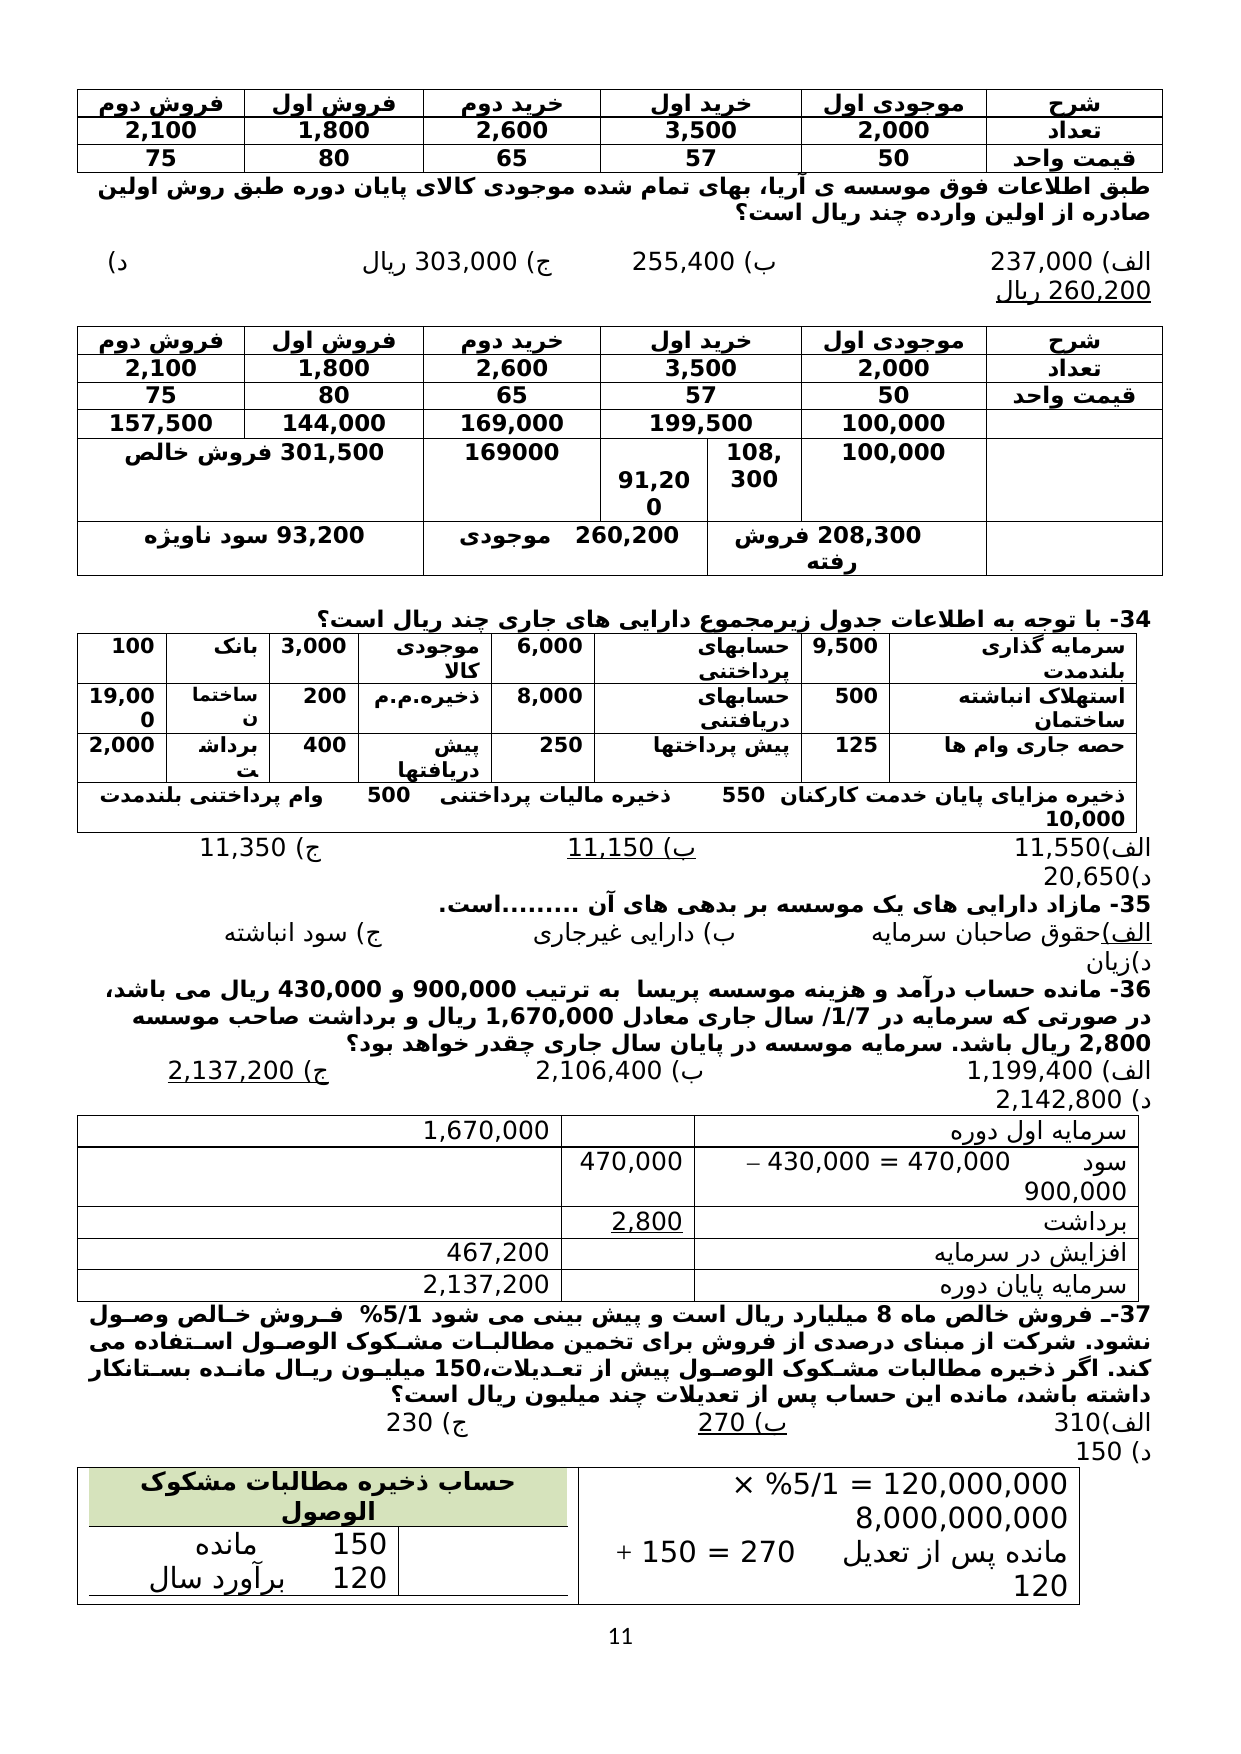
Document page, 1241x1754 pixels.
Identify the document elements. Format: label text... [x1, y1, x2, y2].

table_cell سرمایه پایان دوره [695, 1270, 1138, 1301]
table_cell 1,800 [245, 118, 423, 144]
text 37- فروش خالص ماه 8 میلیارد ریال است و پیش بینی می شود 5/1% فروش خالص وصول نشود. شرکت از مبنای درصدی از فروش برای تخمین مطالبات مشکوک الوصول استفاده می کند. اگر ذخیره مطالبات مشکوک الوصول پیش از تعدیلات،150 میلیون ریال مانده بستانکار داشته باشد، مانده این حساب پس از تعدیلات چند میلیون ریال است؟ [89, 1302, 1152, 1408]
table_header سرمایه گذاری بلندمدت [890, 634, 1136, 683]
table_cell برداشت [695, 1207, 1138, 1237]
table_cell 100,000 [802, 410, 986, 438]
table_cell تعداد [987, 355, 1162, 382]
table_cell 80 [245, 383, 423, 409]
table_header فروش اول [245, 90, 423, 116]
table_cell 2,800 [562, 1207, 694, 1237]
table_cell 2,600 [424, 118, 600, 144]
table_cell حسابهای دریافتنی [595, 684, 801, 732]
table_cell 65 [424, 383, 600, 409]
table_header موجودی اول [802, 90, 986, 116]
table_header موجودی اول [802, 327, 986, 354]
table_cell 3,500 [601, 355, 801, 382]
table_cell 144,000 [245, 410, 423, 438]
table_header خرید دوم [424, 327, 600, 354]
table_cell 50 [802, 145, 986, 172]
table_cell [987, 410, 1162, 438]
table_cell سود 470,000 = 430,000 – 900,000 [695, 1148, 1138, 1206]
table_header 1,670,000 [78, 1116, 561, 1146]
table_cell 125 [802, 734, 889, 782]
table_cell 467,200 [78, 1239, 561, 1269]
table_cell 169000 [424, 439, 600, 521]
table_cell ذخیره مزایای پایان خدمت کارکنان 550 ذخیره مالیات پرداختنی 500 وام پرداختنی بلندمدت 10,000 [78, 783, 1136, 832]
table_header 100 [78, 634, 166, 683]
table_cell 3,500 [601, 118, 801, 144]
table_cell برداشت [167, 734, 269, 782]
table_cell [562, 1270, 694, 1301]
table_cell استهلاک انباشته ساختمان [890, 684, 1136, 732]
table_cell 65 [424, 145, 600, 172]
table_cell 2,000 [802, 118, 986, 144]
table_cell [562, 1239, 694, 1269]
table_cell 2,137,200 [78, 1270, 561, 1301]
text الف) 237,000 ب) 255,400 ج) 303,000 ریال د) 260,200 ریال [89, 247, 1152, 305]
table_cell 470,000 [562, 1148, 694, 1206]
table_cell 250 [492, 734, 594, 782]
table_header فروش اول [245, 327, 423, 354]
table_cell 200 [270, 684, 358, 732]
table_header [78, 1468, 578, 1604]
table_cell 50 [802, 383, 986, 409]
table_header خرید اول [601, 90, 801, 116]
table_cell [987, 439, 1162, 521]
table_cell 2,000 [78, 734, 166, 782]
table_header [579, 1468, 1079, 1604]
table_cell 75 [78, 145, 244, 172]
table_cell تعداد [987, 118, 1162, 144]
table_header فروش دوم [78, 90, 244, 116]
text الف)11,550 ب) 11,150 ج) 11,350 د)20,650 [89, 833, 1152, 891]
table_cell قیمت واحد [987, 145, 1162, 172]
table_cell 80 [245, 145, 423, 172]
table_cell پیش پرداختها [595, 734, 801, 782]
table_cell ذخیره.م.م [359, 684, 491, 732]
table_cell قیمت واحد [987, 383, 1162, 409]
table_cell 400 [270, 734, 358, 782]
table_header شرح [987, 327, 1162, 354]
table_cell 2,100 [78, 118, 244, 144]
table_cell 301,500 فروش خالص [78, 439, 423, 521]
table_cell حصه جاری وام ها [890, 734, 1136, 782]
table_cell 8,000 [492, 684, 594, 732]
table_cell افزایش در سرمایه [695, 1239, 1138, 1269]
table_header موجودی کالا [359, 634, 491, 683]
table_header 3,000 [270, 634, 358, 683]
table_header خرید دوم [424, 90, 600, 116]
text الف) 1,199,400 ب) 2,106,400 ج) 2,137,200 د) 2,142,800 [89, 1056, 1152, 1115]
table_header [562, 1116, 694, 1146]
table_cell 108,300 [708, 439, 801, 521]
table_cell 100,000 [802, 439, 986, 521]
table_cell 169,000 [424, 410, 600, 438]
table_cell 91,200 [601, 439, 707, 521]
table_cell [78, 1148, 561, 1206]
table_cell 199,500 [601, 410, 801, 438]
text طبق اطلاعات فوق موسسه ی آریا، بهای تمام شده موجودی کالای پایان دوره طبق روش اولین صادره از اولین وارده چند ریال است؟ [89, 173, 1152, 226]
table_cell 260,200 موجودی [424, 522, 707, 575]
table_header سرمایه اول دوره [695, 1116, 1138, 1146]
table_cell 1,800 [245, 355, 423, 382]
table_header 9,500 [802, 634, 889, 683]
text 36- مانده حساب درآمد و هزینه موسسه پریسا به ترتیب 900,000 و 430,000 ريال می باشد، در صورتی که سرمایه در 1/7/ سال جاری معادل 1,670,000 ريال و برداشت صاحب موسسه 2,800 ريال باشد. سرمایه موسسه در پایان سال جاری چقدر خواهد بود؟ [89, 976, 1152, 1056]
table_cell 19,000 [78, 684, 166, 732]
table_cell پیش دریافتها [359, 734, 491, 782]
table_header حسابهای پرداختنی [595, 634, 801, 683]
table_cell 93,200 سود ناویژه [78, 522, 423, 575]
text 34- با توجه به اطلاعات جدول زیرمجموع دارایی های جاری چند ريال است؟ [89, 607, 1152, 633]
table_header خرید اول [601, 327, 801, 354]
table_header فروش دوم [78, 327, 244, 354]
table_cell 57 [601, 145, 801, 172]
text 35- مازاد دارایی های یک موسسه بر بدهی های آن .........است. [89, 891, 1152, 918]
table_cell 75 [78, 383, 244, 409]
table_cell [78, 1207, 561, 1237]
table_cell 2,100 [78, 355, 244, 382]
table_cell 57 [601, 383, 801, 409]
table_cell ساختمان [167, 684, 269, 732]
table_header بانک [167, 634, 269, 683]
table_cell [987, 522, 1162, 575]
text الف)310 ب) 270 ج) 230 د) 150 [89, 1408, 1152, 1467]
table_cell 157,500 [78, 410, 244, 438]
table_cell 208,300 فروش رفته [708, 522, 986, 575]
table_cell 2,000 [802, 355, 986, 382]
text الف)حقوق صاحبان سرمایه ب) دارایی غیرجاری ج) سود انباشته د)زیان [89, 918, 1152, 976]
table_cell 500 [802, 684, 889, 732]
table_cell 2,600 [424, 355, 600, 382]
table_header شرح [987, 90, 1162, 116]
table_header 6,000 [492, 634, 594, 683]
